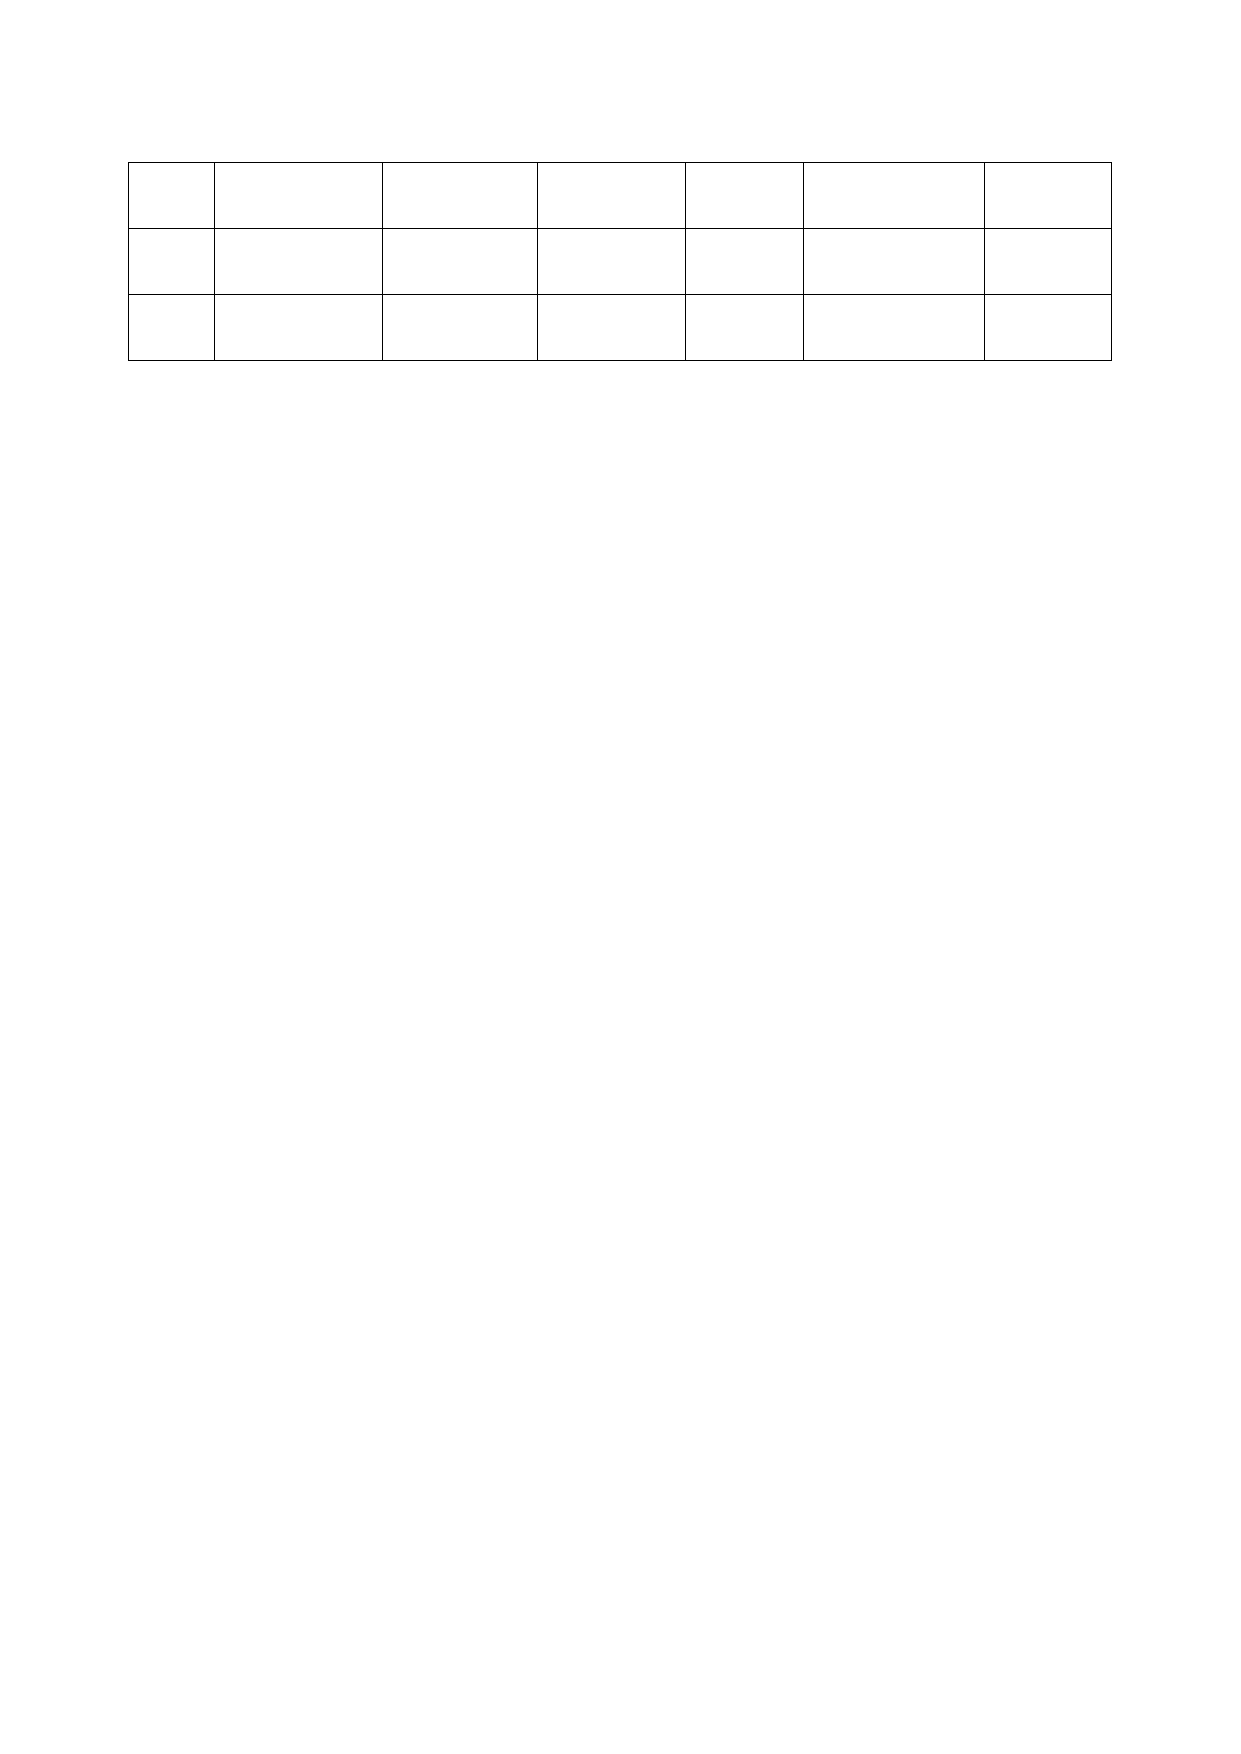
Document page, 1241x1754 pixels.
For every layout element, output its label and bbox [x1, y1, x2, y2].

table_cell [129, 163, 214, 228]
table_cell [538, 295, 685, 360]
table_cell [383, 229, 537, 294]
table_cell [129, 229, 214, 294]
table_cell [804, 295, 984, 360]
table_cell [804, 229, 984, 294]
table_cell [215, 295, 382, 360]
table_cell [985, 163, 1111, 228]
table_cell [985, 295, 1111, 360]
table_cell [538, 163, 685, 228]
table_cell [215, 229, 382, 294]
table_cell [686, 163, 803, 228]
table_cell [804, 163, 984, 228]
table_cell [686, 295, 803, 360]
table_cell [538, 229, 685, 294]
table_cell [985, 229, 1111, 294]
table_cell [129, 295, 214, 360]
table_cell [383, 295, 537, 360]
table_cell [686, 229, 803, 294]
table_cell [383, 163, 537, 228]
table_cell [215, 163, 382, 228]
